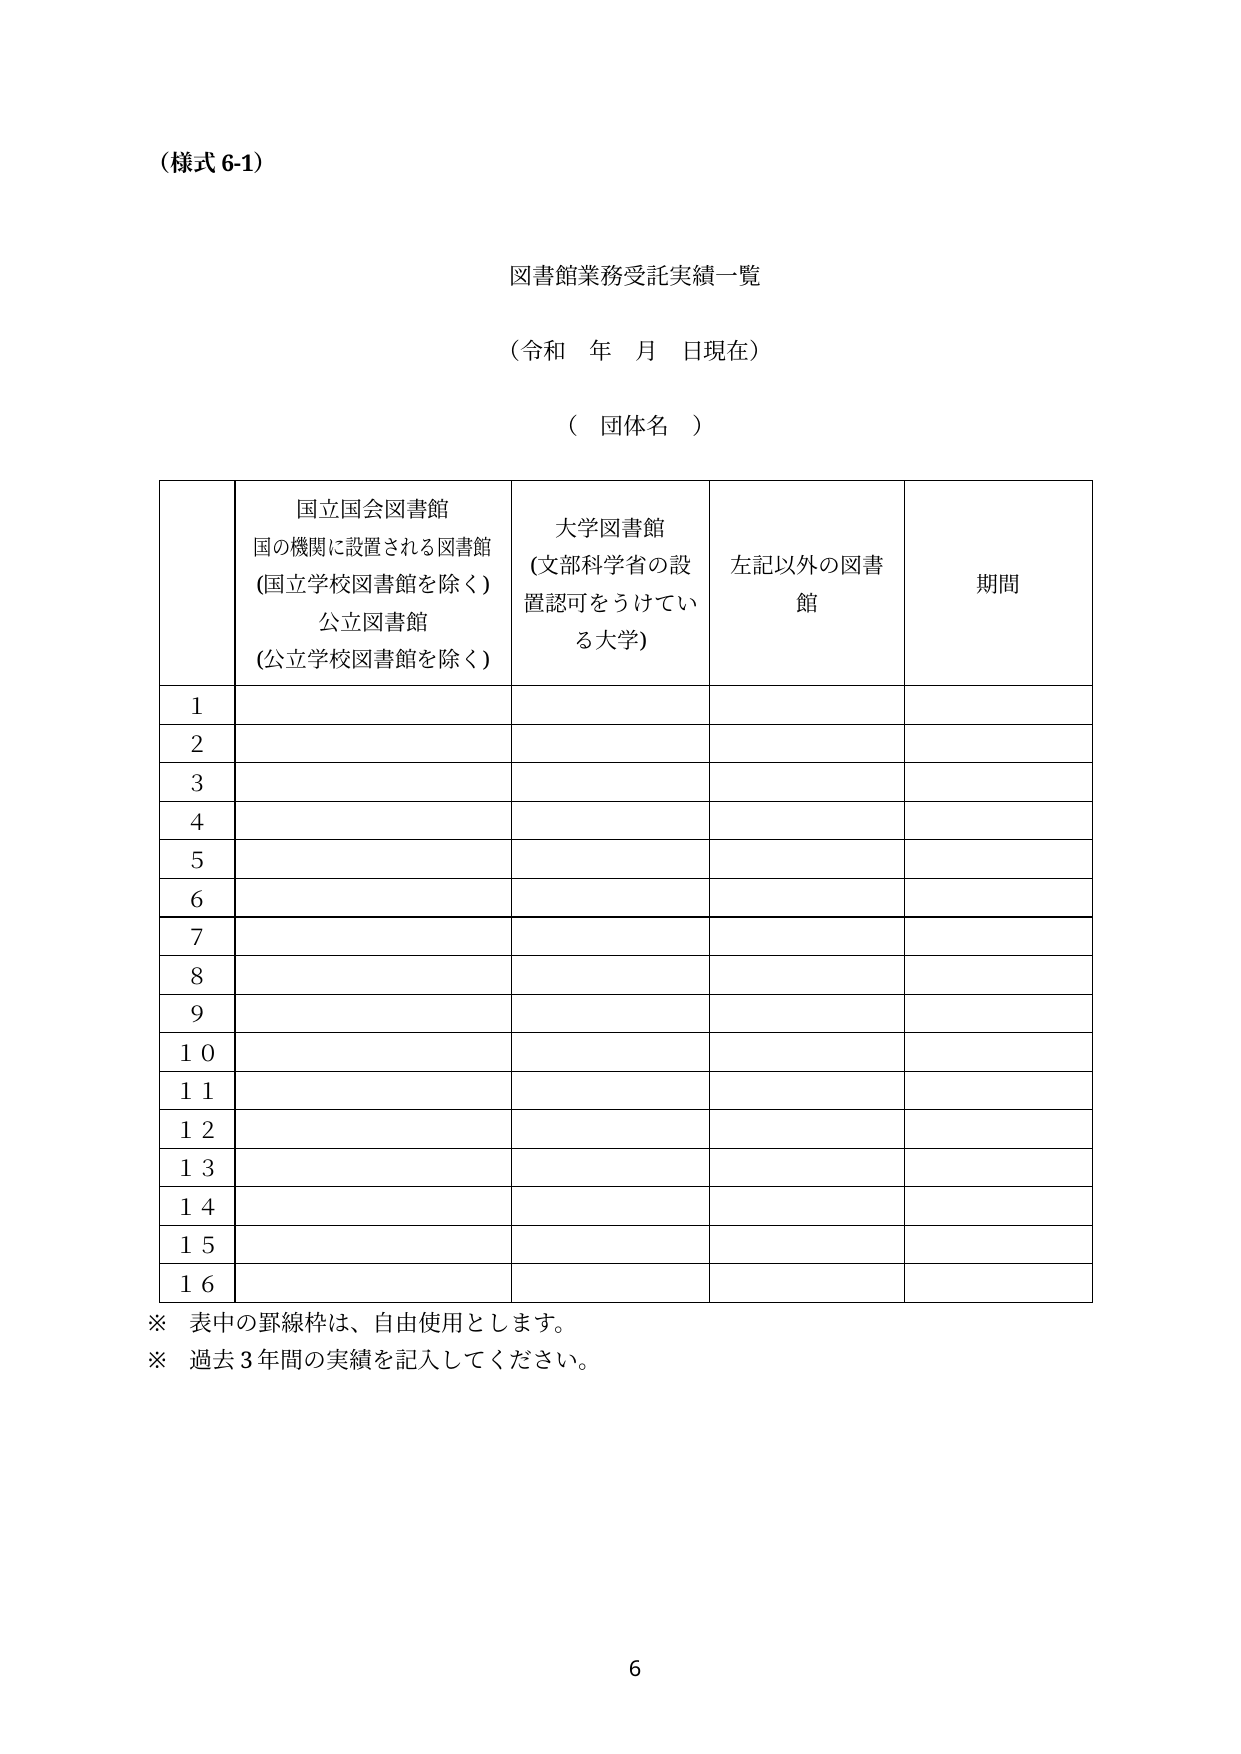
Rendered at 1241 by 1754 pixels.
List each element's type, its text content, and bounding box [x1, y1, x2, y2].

table_cell [512, 686, 709, 724]
table_cell [905, 1072, 1092, 1109]
table_cell [512, 1072, 709, 1109]
table_cell [905, 1187, 1092, 1225]
table_cell [710, 1264, 904, 1302]
table_cell [905, 995, 1092, 1032]
table_cell [236, 1033, 511, 1071]
table_cell [236, 1110, 511, 1148]
table_cell [236, 840, 511, 878]
table_cell [905, 1033, 1092, 1071]
table_cell [236, 879, 511, 916]
text ※ 過去3年間の実績を記入してください。 [148, 1340, 1122, 1378]
table_cell １３ [160, 1149, 234, 1186]
text （ 団体名 ） [148, 405, 1122, 443]
table_cell [512, 1033, 709, 1071]
text （令和 年 月 日現在） [148, 330, 1122, 368]
table_cell ７ [160, 918, 234, 955]
table_cell １０ [160, 1033, 234, 1071]
table_cell [710, 1226, 904, 1263]
table_cell [905, 918, 1092, 955]
table_cell [512, 1226, 709, 1263]
table_cell [236, 686, 511, 724]
table_header 大学図書館 (文部科学省の設置認可をうけている大学) [512, 481, 709, 685]
table_cell [236, 802, 511, 839]
table_cell １ [160, 686, 234, 724]
table_cell [236, 763, 511, 801]
text ※ 表中の罫線枠は、自由使用とします。 [148, 1303, 1122, 1340]
table_cell [512, 763, 709, 801]
table_cell [512, 995, 709, 1032]
table_cell [512, 725, 709, 762]
table_cell ８ [160, 956, 234, 993]
table_cell ４ [160, 802, 234, 839]
table_cell [710, 1072, 904, 1109]
table_cell [905, 802, 1092, 839]
table_cell [512, 1110, 709, 1148]
table_cell [236, 725, 511, 762]
table_cell [236, 1149, 511, 1186]
table_cell [905, 956, 1092, 993]
table_cell [905, 1110, 1092, 1148]
table_cell [710, 918, 904, 955]
table_cell [905, 686, 1092, 724]
table_cell [710, 1110, 904, 1148]
table_cell １６ [160, 1264, 234, 1302]
table_cell [905, 840, 1092, 878]
table_cell [236, 995, 511, 1032]
table_header 国立国会図書館 国の機関に設置される図書館 (国立学校図書館を除く) 公立図書館 (公立学校図書館を除く) [236, 481, 511, 685]
table_cell [710, 725, 904, 762]
text （様式6-1） [148, 143, 1122, 180]
table_cell [905, 1226, 1092, 1263]
table_cell [236, 956, 511, 993]
table_cell １２ [160, 1110, 234, 1148]
table_cell [236, 1226, 511, 1263]
table_cell ３ [160, 763, 234, 801]
table_cell ６ [160, 879, 234, 916]
table_cell [710, 686, 904, 724]
table_cell [905, 879, 1092, 916]
table_cell [236, 1187, 511, 1225]
table_cell [512, 1187, 709, 1225]
table_cell [710, 879, 904, 916]
table_cell [236, 918, 511, 955]
table_cell [710, 802, 904, 839]
table_cell [512, 1264, 709, 1302]
table_cell [710, 995, 904, 1032]
table_cell [710, 840, 904, 878]
table_cell [905, 763, 1092, 801]
table_cell ２ [160, 725, 234, 762]
table_cell ５ [160, 840, 234, 878]
table_cell [710, 763, 904, 801]
table_cell [710, 1149, 904, 1186]
table_cell [905, 1264, 1092, 1302]
text 図書館業務受託実績一覧 [148, 255, 1122, 293]
table_cell １４ [160, 1187, 234, 1225]
table_cell ９ [160, 995, 234, 1032]
table_cell [710, 1033, 904, 1071]
table_cell １１ [160, 1072, 234, 1109]
table_cell [905, 725, 1092, 762]
table_header [160, 481, 234, 685]
table_cell [512, 956, 709, 993]
table_cell [512, 1149, 709, 1186]
table_cell １５ [160, 1226, 234, 1263]
table_header 左記以外の図書館 [710, 481, 904, 685]
table_cell [512, 879, 709, 916]
table_cell [710, 956, 904, 993]
table_cell [512, 840, 709, 878]
table_cell [236, 1072, 511, 1109]
table_cell [236, 1264, 511, 1302]
table_cell [512, 802, 709, 839]
table_cell [905, 1149, 1092, 1186]
table_header 期間 [905, 481, 1092, 685]
table_cell [512, 918, 709, 955]
table_cell [710, 1187, 904, 1225]
